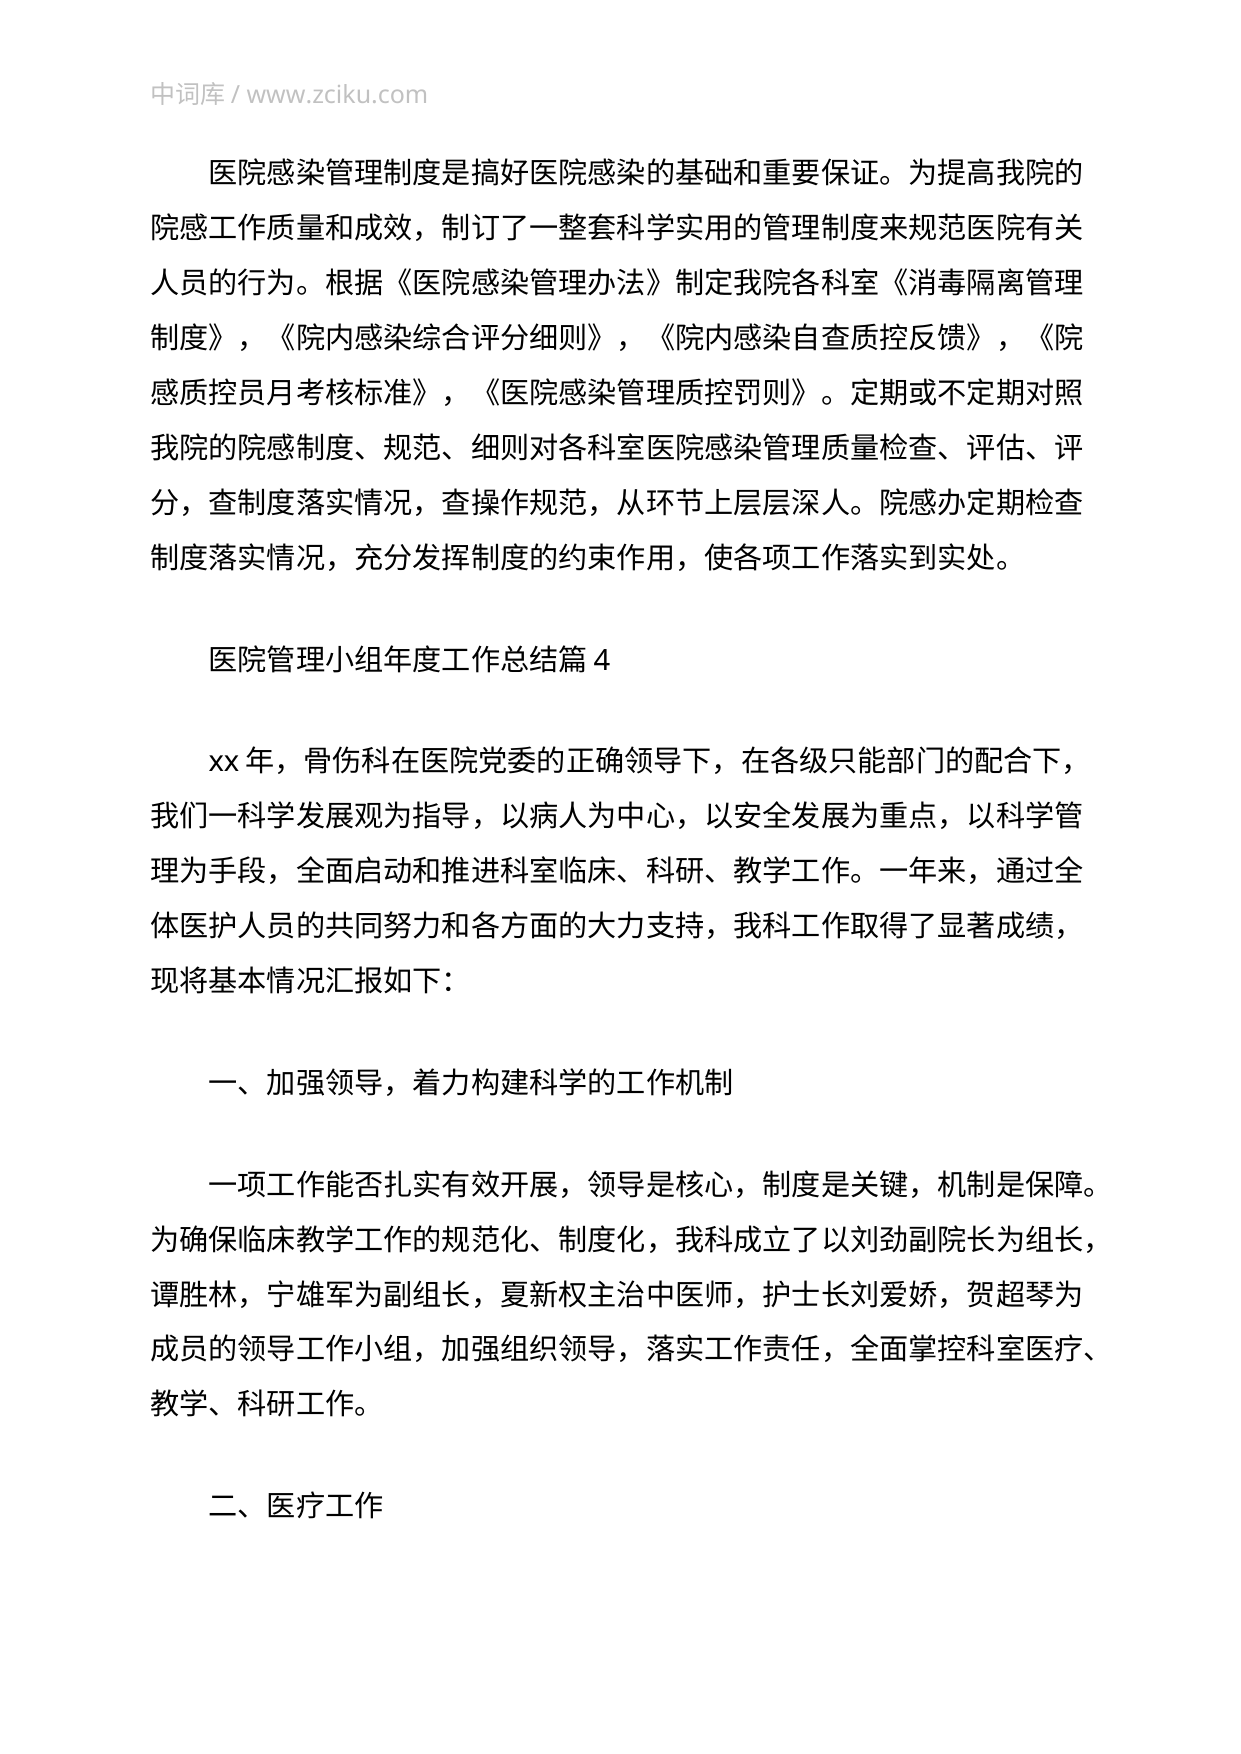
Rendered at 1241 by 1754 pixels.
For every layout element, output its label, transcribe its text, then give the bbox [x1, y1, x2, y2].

text 医院感染管理制度是搞好医院感染的基础和重要保证。为提高我院的院感工作质量和成效，制订了一整套科学实用的管理制度来规范医院有关人员的行为。根据《医院感染管理办法》制定我院各科室《消毒隔离管理制度》，《院内感染综合评分细则》，《院内感染自查质控反馈》，《院感质控员月考核标准》，《医院感染管理质控罚则》。定期或不定期对照我院的院感制度、规范、细则对各科室医院感染管理质量检查、评估、评分，查制度落实情况，查操作规范，从环节上层层深人。院感办定期检查制度落实情况，充分发挥制度的约束作用，使各项工作落实到实处。 [150, 150, 1090, 577]
text 医院管理小组年度工作总结篇4 [150, 636, 1090, 678]
text 一、加强领导，着力构建科学的工作机制 [150, 1059, 1090, 1102]
text xx年，骨伤科在医院党委的正确领导下，在各级只能部门的配合下，我们一科学发展观为指导，以病人为中心，以安全发展为重点，以科学管理为手段，全面启动和推进科室临床、科研、教学工作。一年来，通过全体医护人员的共同努力和各方面的大力支持，我科工作取得了显著成绩，现将基本情况汇报如下： [150, 738, 1090, 1000]
text 一项工作能否扎实有效开展，领导是核心，制度是关键，机制是保障。为确保临床教学工作的规范化、制度化，我科成立了以刘劲副院长为组长，谭胜林，宁雄军为副组长，夏新权主治中医师，护士长刘爱娇，贺超琴为成员的领导工作小组，加强组织领导，落实工作责任，全面掌控科室医疗、教学、科研工作。 [150, 1161, 1090, 1423]
text 二、医疗工作 [150, 1483, 1090, 1525]
